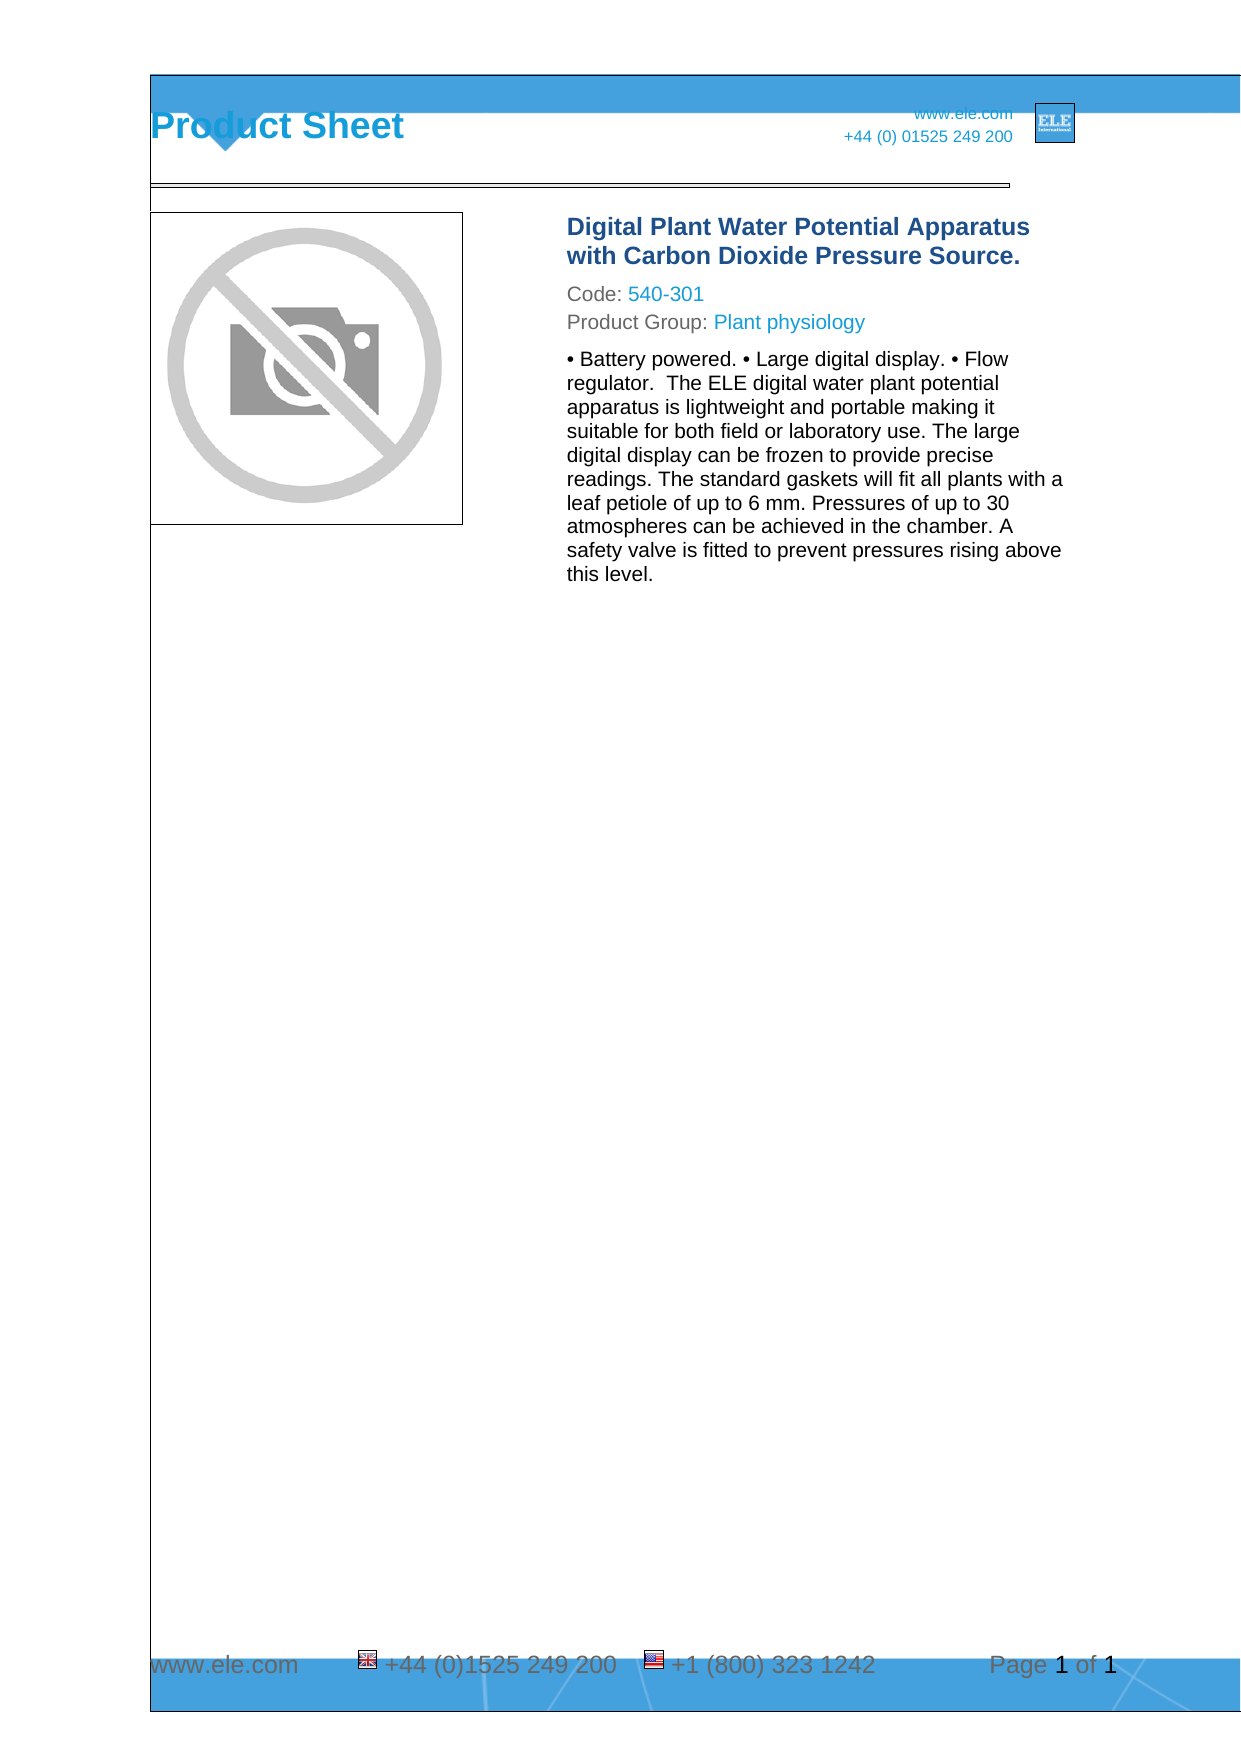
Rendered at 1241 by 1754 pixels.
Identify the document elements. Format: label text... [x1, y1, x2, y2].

picture [150, 76, 1241, 1711]
table_header [139, 212, 555, 599]
picture [151, 213, 462, 524]
table_header Digital Plant Water Potential Apparatus with Carbon Dioxide Pressure Source. Code: 540-301 Product Group: Plant physiology • Battery powered. • Large digital display. • Flow regulator. The ELE digital water plant potential apparatus is lightweight and portable making it suitable for both field or laboratory use. The large digital display can be frozen to provide precise readings. The standard gaskets will fit all plants with a leaf petiole of up to 6 mm. Pressures of up to 30 atmospheres can be achieved in the chamber. A safety valve is fitted to prevent pressures rising above this level. [555, 212, 1076, 599]
